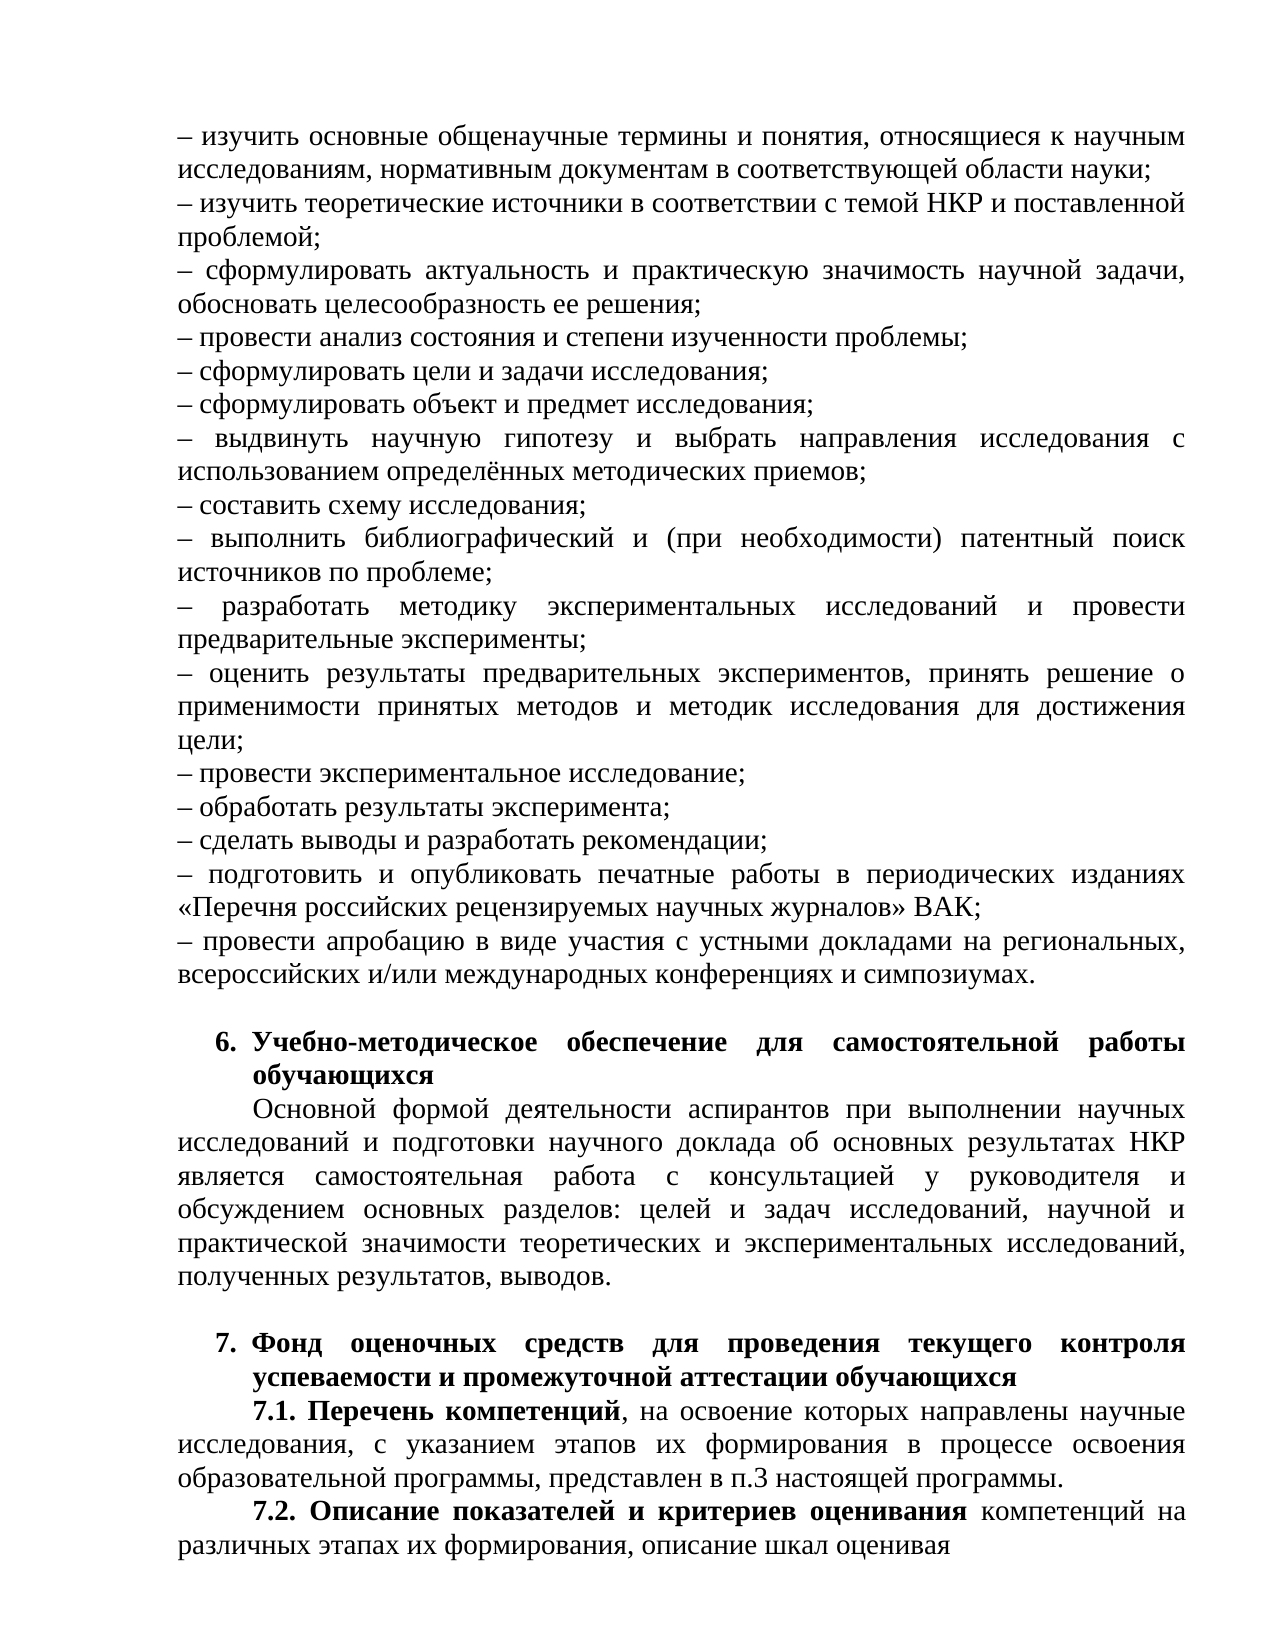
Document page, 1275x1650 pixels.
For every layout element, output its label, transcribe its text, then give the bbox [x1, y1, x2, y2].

text 7.1. Перечень компетенций, на освоение которых направлены научные исследования, с указанием этапов их формирования в процессе освоения образовательной программы, представлен в п.3 настоящей программы. [177, 1393, 1186, 1493]
text – изучить теоретические источники в соответствии с темой НКР и поставленной проблемой; [177, 185, 1186, 252]
text – сформулировать цели и задачи исследования; [177, 353, 1186, 386]
text – подготовить и опубликовать печатные работы в периодических изданиях «Перечня российских рецензируемых научных журналов» ВАК; [177, 856, 1186, 923]
text – разработать методику экспериментальных исследований и провести предварительные эксперименты; [177, 588, 1186, 655]
text – сделать выводы и разработать рекомендации; [177, 822, 1186, 856]
text – выполнить библиографический и (при необходимости) патентный поиск источников по проблеме; [177, 521, 1186, 588]
text – сформулировать объект и предмет исследования; [177, 386, 1186, 420]
text – составить схему исследования; [177, 487, 1186, 521]
text – обработать результаты эксперимента; [177, 789, 1186, 822]
text Основной формой деятельности аспирантов при выполнении научных исследований и подготовки научного доклада об основных результатах НКР является самостоятельная работа с консультацией у руководителя и обсуждением основных разделов: целей и задач исследований, научной и практической значимости теоретических и экспериментальных исследований, полученных результатов, выводов. [177, 1091, 1186, 1292]
text – оценить результаты предварительных экспериментов, принять решение о применимости принятых методов и методик исследования для достижения цели; [177, 655, 1186, 755]
text – сформулировать актуальность и практическую значимость научной задачи, обосновать целесообразность ее решения; [177, 252, 1186, 319]
text – изучить основные общенаучные термины и понятия, относящиеся к научным исследованиям, нормативным документам в соответствующей области науки; [177, 118, 1186, 185]
text – выдвинуть научную гипотезу и выбрать направления исследования с использованием определённых методических приемов; [177, 420, 1186, 487]
text – провести экспериментальное исследование; [177, 755, 1186, 789]
list Учебно-методическое обеспечение для самостоятельной работы обучающихся [215, 1024, 1186, 1091]
text – провести анализ состояния и степени изученности проблемы; [177, 319, 1186, 353]
list Фонд оценочных средств для проведения текущего контроля успеваемости и промежуточной аттестации обучающихся [215, 1326, 1186, 1393]
text 7.2. Описание показателей и критериев оценивания компетенций на различных этапах их формирования, описание шкал оценивая [177, 1493, 1186, 1560]
text – провести апробацию в виде участия с устными докладами на региональных, всероссийских и/или международных конференциях и симпозиумах. [177, 923, 1186, 990]
